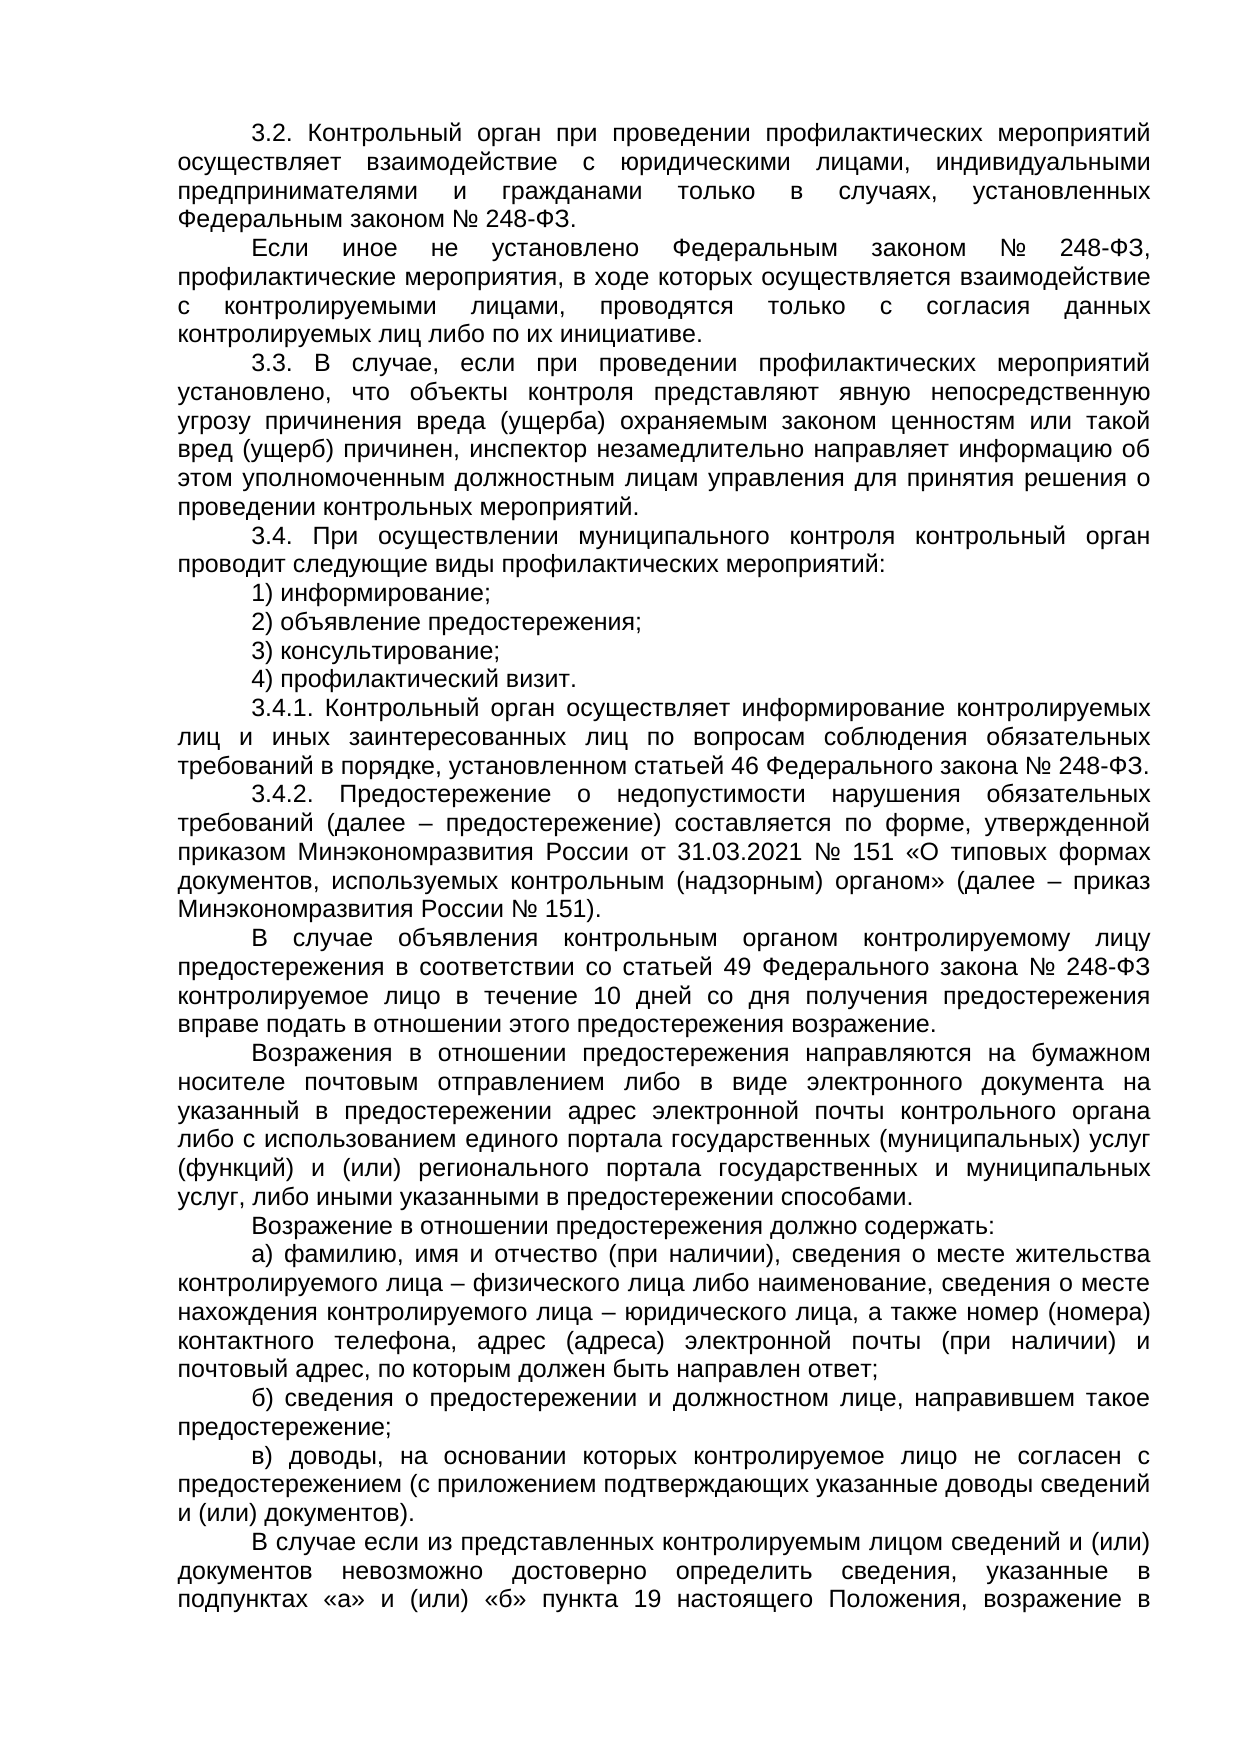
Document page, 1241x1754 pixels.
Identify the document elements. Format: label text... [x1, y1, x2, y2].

text 3.4.2. Предостережение о недопустимости нарушения обязательных требований (далее – предостережение) составляется по форме, утвержденной приказом Минэкономразвития России от 31.03.2021 № 151 «О типовых формах документов, используемых контрольным (надзорным) органом» (далее – приказ Минэкономразвития России № 151). [177, 779, 1152, 923]
text 3.4. При осуществлении муниципального контроля контрольный орган проводит следующие виды профилактических мероприятий: [177, 521, 1152, 578]
text а) фамилию, имя и отчество (при наличии), сведения о месте жительства контролируемого лица – физического лица либо наименование, сведения о месте нахождения контролируемого лица – юридического лица, а также номер (номера) контактного телефона, адрес (адреса) электронной почты (при наличии) и почтовый адрес, по которым должен быть направлен ответ; [177, 1239, 1152, 1383]
text В случае объявления контрольным органом контролируемому лицу предостережения в соответствии со статьей 49 Федерального закона № 248-ФЗ контролируемое лицо в течение 10 дней со дня получения предостережения вправе подать в отношении этого предостережения возражение. [177, 923, 1152, 1038]
text 4) профилактический визит. [177, 664, 1152, 693]
text Если иное не установлено Федеральным законом № 248-ФЗ, профилактические мероприятия, в ходе которых осуществляется взаимодействие с контролируемыми лицами, проводятся только с согласия данных контролируемых лиц либо по их инициативе. [177, 233, 1152, 348]
text 3) консультирование; [177, 636, 1152, 664]
text 3.2. Контрольный орган при проведении профилактических мероприятий осуществляет взаимодействие с юридическими лицами, индивидуальными предпринимателями и гражданами только в случаях, установленных Федеральным законом № 248-ФЗ. [177, 118, 1152, 233]
text 3.3. В случае, если при проведении профилактических мероприятий установлено, что объекты контроля представляют явную непосредственную угрозу причинения вреда (ущерба) охраняемым законом ценностям или такой вред (ущерб) причинен, инспектор незамедлительно направляет информацию об этом уполномоченным должностным лицам управления для принятия решения о проведении контрольных мероприятий. [177, 348, 1152, 521]
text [177, 1527, 1152, 1613]
text в) доводы, на основании которых контролируемое лицо не согласен с предостережением (с приложением подтверждающих указанные доводы сведений и (или) документов). [177, 1441, 1152, 1527]
text Возражение в отношении предостережения должно содержать: [177, 1211, 1152, 1239]
text б) сведения о предостережении и должностном лице, направившем такое предостережение; [177, 1383, 1152, 1441]
text Возражения в отношении предостережения направляются на бумажном носителе почтовым отправлением либо в виде электронного документа на указанный в предостережении адрес электронной почты контрольного органа либо с использованием единого портала государственных (муниципальных) услуг (функций) и (или) регионального портала государственных и муниципальных услуг, либо иными указанными в предостережении способами. [177, 1038, 1152, 1211]
text 1) информирование; [177, 578, 1152, 607]
text 2) объявление предостережения; [177, 607, 1152, 636]
text 3.4.1. Контрольный орган осуществляет информирование контролируемых лиц и иных заинтересованных лиц по вопросам соблюдения обязательных требований в порядке, установленном статьей 46 Федерального закона № 248-ФЗ. [177, 693, 1152, 779]
